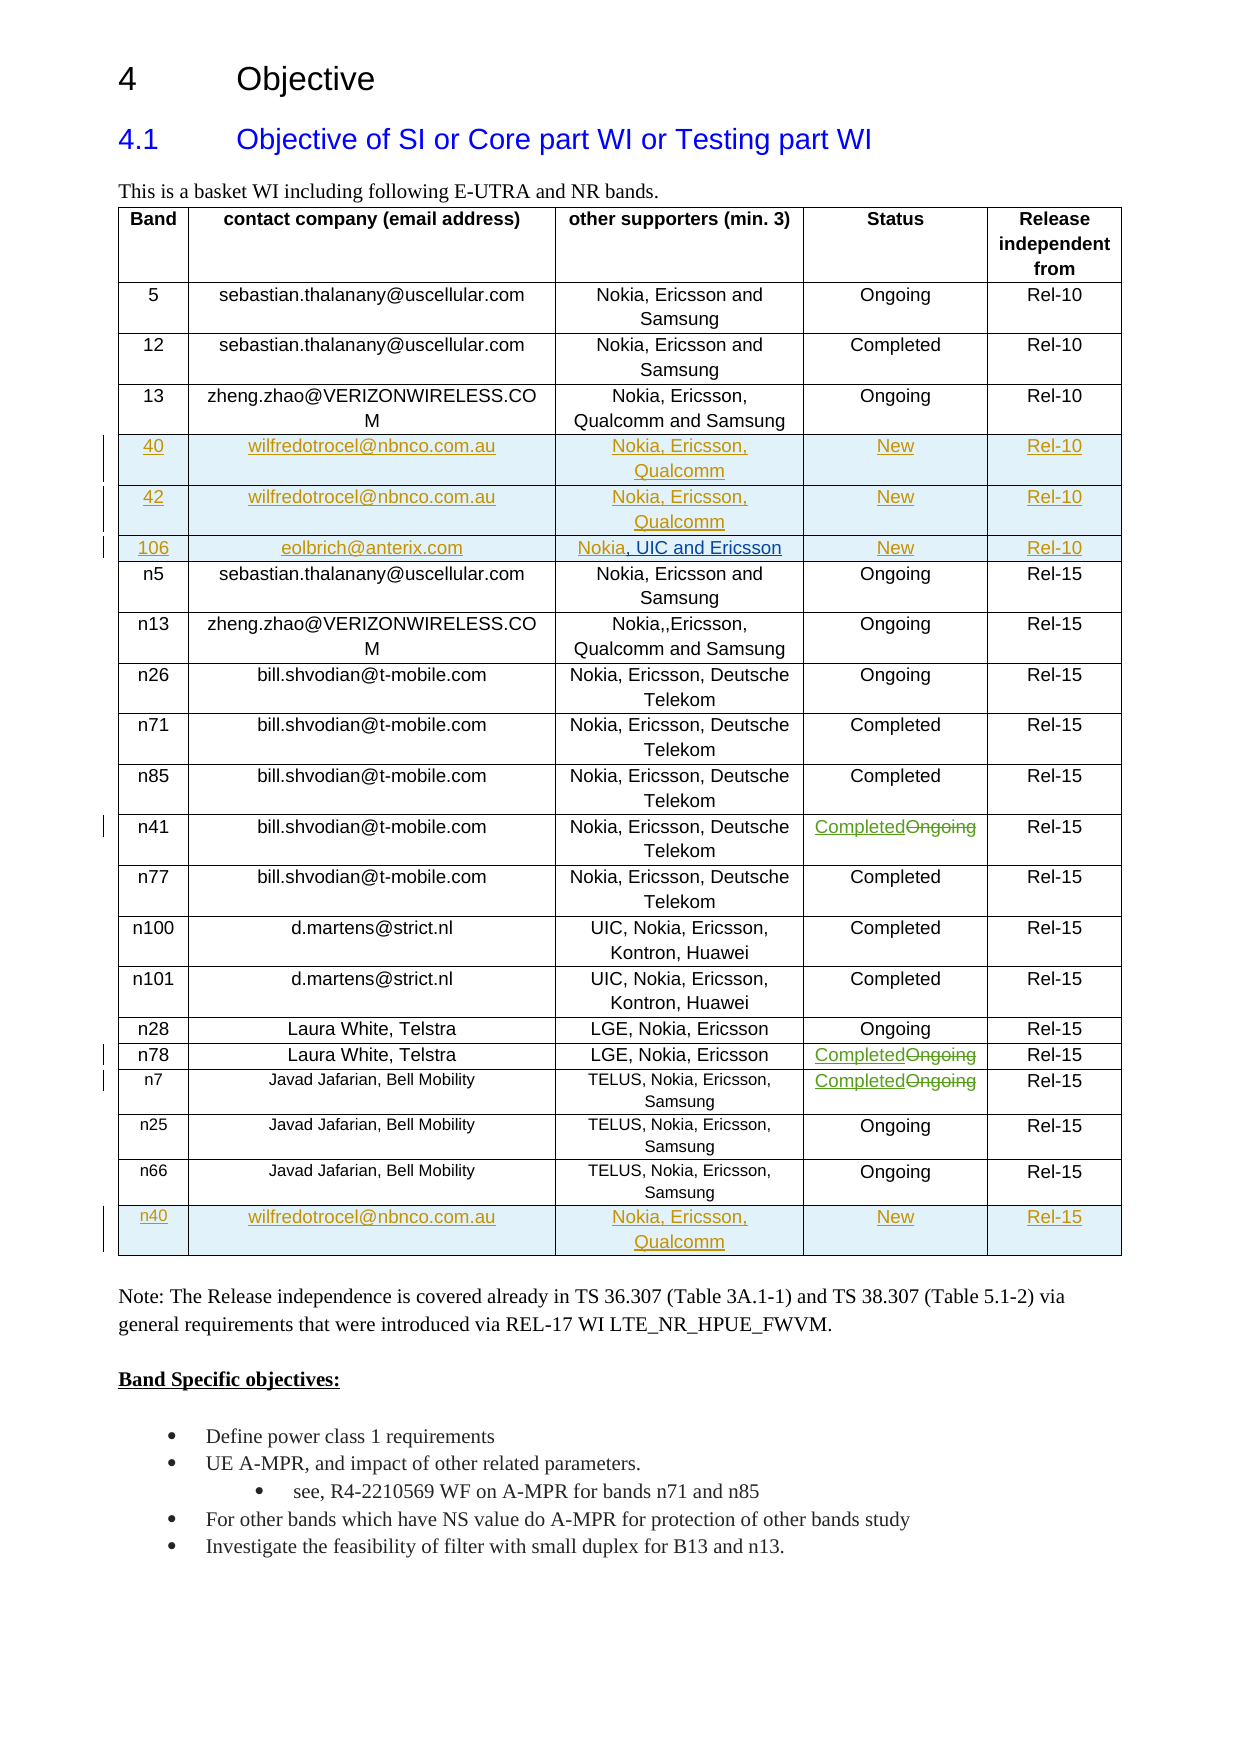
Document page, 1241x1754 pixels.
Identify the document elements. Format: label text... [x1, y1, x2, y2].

table_cell n28 [119, 1018, 188, 1043]
table_cell Rel-15 [988, 866, 1121, 916]
table_header Release independent from [988, 208, 1121, 282]
table_cell n5 [119, 562, 188, 612]
table_cell Nokia, Ericsson and Samsung [556, 562, 803, 612]
table_cell Ongoing [804, 1018, 987, 1043]
table_cell [804, 1044, 987, 1068]
table_cell Completed [804, 967, 987, 1017]
text Band Specific objectives: [118, 1367, 1122, 1391]
table_cell Nokia, Ericsson, Deutsche Telekom [556, 815, 803, 865]
table_header contact company (email address) [189, 208, 555, 282]
table_header Band [119, 208, 188, 282]
table_cell Completed [804, 714, 987, 764]
table_cell Rel-10 [988, 385, 1121, 434]
table_cell [804, 1070, 987, 1114]
table_cell LGE, Nokia, Ericsson [556, 1018, 803, 1043]
table_header Status [804, 208, 987, 282]
table_cell Rel-15 [988, 1018, 1121, 1043]
table_cell bill.shvodian@t-mobile.com [189, 664, 555, 713]
table_cell Rel-15 [988, 1115, 1121, 1159]
text This is a basket WI including following E-UTRA and NR bands. [118, 179, 1122, 203]
table_cell n66 [119, 1160, 188, 1205]
list Define power class 1 requirements [168, 1424, 1122, 1448]
subtitle 4 Objective [118, 59, 1122, 97]
table_cell n41 [119, 815, 188, 865]
table_cell Javad Jafarian, Bell Mobility [189, 1160, 555, 1205]
table_cell Ongoing [804, 562, 987, 612]
table_cell Completed [804, 866, 987, 916]
table_cell 13 [119, 385, 188, 434]
list see, R4-2210569 WF on A-MPR for bands n71 and n85 [256, 1479, 1122, 1503]
table_cell Rel-15 [988, 967, 1121, 1017]
table_cell [804, 815, 987, 865]
table_cell Ongoing [804, 1160, 987, 1205]
table_cell n100 [119, 917, 188, 966]
table_cell Nokia, Ericsson and Samsung [556, 283, 803, 333]
table_cell Javad Jafarian, Bell Mobility [189, 1070, 555, 1114]
table_cell TELUS, Nokia, Ericsson, Samsung [556, 1070, 803, 1114]
table_cell Nokia, Ericsson, Deutsche Telekom [556, 664, 803, 713]
table_cell Rel-15 [988, 613, 1121, 662]
table_cell Rel-15 [988, 562, 1121, 612]
table_cell bill.shvodian@t-mobile.com [189, 714, 555, 764]
table_cell Nokia, Ericsson and Samsung [556, 334, 803, 383]
table_cell n13 [119, 613, 188, 662]
table_cell Nokia, Ericsson, Qualcomm and Samsung [556, 385, 803, 434]
table_cell Javad Jafarian, Bell Mobility [189, 1115, 555, 1159]
table_cell d.martens@strict.nl [189, 917, 555, 966]
table_cell Rel-15 [988, 815, 1121, 865]
table_cell sebastian.thalanany@uscellular.com [189, 334, 555, 383]
table_cell n25 [119, 1115, 188, 1159]
table_cell UIC, Nokia, Ericsson, Kontron, Huawei [556, 967, 803, 1017]
table_cell bill.shvodian@t-mobile.com [189, 815, 555, 865]
table_cell n71 [119, 714, 188, 764]
table_cell sebastian.thalanany@uscellular.com [189, 562, 555, 612]
subtitle 4.1 Objective of SI or Core part WI or Testing part WI [118, 122, 1122, 156]
table_cell Nokia,,Ericsson, Qualcomm and Samsung [556, 613, 803, 662]
table_cell n7 [119, 1070, 188, 1114]
table_cell Rel-15 [988, 1044, 1121, 1068]
table_cell Rel-15 [988, 1070, 1121, 1114]
table_cell Laura White, Telstra [189, 1044, 555, 1068]
table_cell bill.shvodian@t-mobile.com [189, 765, 555, 814]
table_cell Laura White, Telstra [189, 1018, 555, 1043]
table_cell n85 [119, 765, 188, 814]
table_cell n26 [119, 664, 188, 713]
table_cell Ongoing [804, 613, 987, 662]
table_cell Rel-10 [988, 283, 1121, 333]
table_cell Completed [804, 917, 987, 966]
table_cell Ongoing [804, 664, 987, 713]
table_cell Rel-15 [988, 765, 1121, 814]
table_cell Completed [804, 765, 987, 814]
list UE A-MPR, and impact of other related parameters. [168, 1451, 1122, 1475]
table_cell bill.shvodian@t-mobile.com [189, 866, 555, 916]
table_cell Completed [804, 334, 987, 383]
table_cell n77 [119, 866, 188, 916]
table_cell 5 [119, 283, 188, 333]
list For other bands which have NS value do A-MPR for protection of other bands study [168, 1506, 1122, 1531]
table_cell Ongoing [804, 1115, 987, 1159]
table_cell UIC, Nokia, Ericsson, Kontron, Huawei [556, 917, 803, 966]
table_cell d.martens@strict.nl [189, 967, 555, 1017]
table_cell zheng.zhao@VERIZONWIRELESS.COM [189, 613, 555, 662]
table_cell Rel-15 [988, 917, 1121, 966]
table_cell Ongoing [804, 385, 987, 434]
table_cell Ongoing [804, 283, 987, 333]
table_cell sebastian.thalanany@uscellular.com [189, 283, 555, 333]
table_cell Nokia, Ericsson, Deutsche Telekom [556, 714, 803, 764]
table_header other supporters (min. 3) [556, 208, 803, 282]
table_cell Rel-15 [988, 1160, 1121, 1205]
table_cell Rel-15 [988, 664, 1121, 713]
list Investigate the feasibility of filter with small duplex for B13 and n13. [168, 1534, 1122, 1558]
table_cell Rel-10 [988, 334, 1121, 383]
table_cell Nokia, Ericsson, Deutsche Telekom [556, 765, 803, 814]
table_cell n101 [119, 967, 188, 1017]
table_cell TELUS, Nokia, Ericsson, Samsung [556, 1115, 803, 1159]
table_cell 12 [119, 334, 188, 383]
table_cell zheng.zhao@VERIZONWIRELESS.COM [189, 385, 555, 434]
table_cell n78 [119, 1044, 188, 1068]
table_cell LGE, Nokia, Ericsson [556, 1044, 803, 1068]
table_cell TELUS, Nokia, Ericsson, Samsung [556, 1160, 803, 1205]
table_cell Rel-15 [988, 714, 1121, 764]
table_cell Nokia, Ericsson, Deutsche Telekom [556, 866, 803, 916]
text Note: The Release independence is covered already in TS 36.307 (Table 3A.1-1) and TS 38.307 (Table 5.1-2) via general requirements that were introduced via REL-17 WI LTE_NR_HPUE_FWVM. [118, 1284, 1122, 1336]
